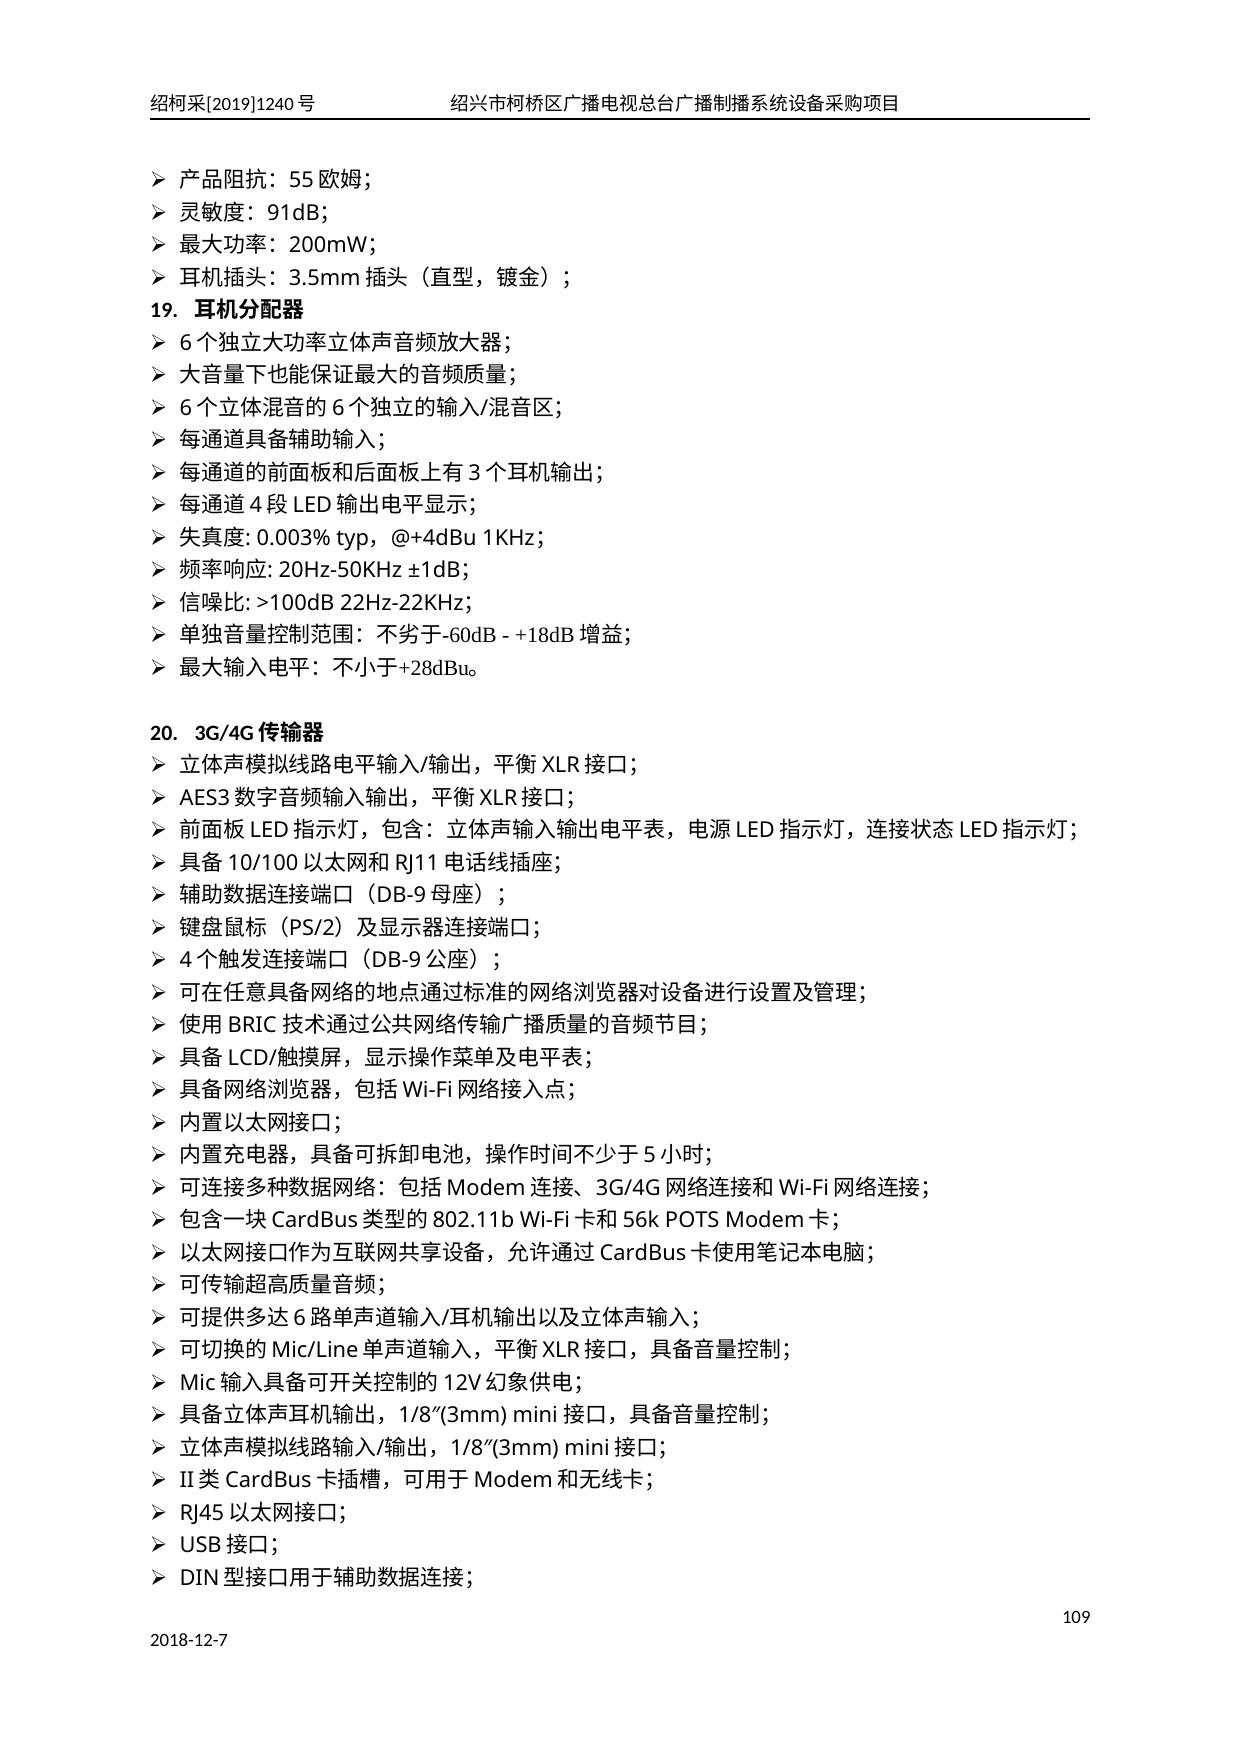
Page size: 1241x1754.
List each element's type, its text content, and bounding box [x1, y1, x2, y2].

list 6个立体混音的6个独立的输入/混音区； [150, 389, 1090, 422]
list 灵敏度：91dB； [150, 194, 1090, 227]
list 具备立体声耳机输出，1/8″(3mm) mini 接口，具备音量控制； [150, 1397, 1090, 1429]
list 频率响应: 20Hz-50KHz ±1dB； [150, 552, 1090, 584]
list 信噪比: >100dB 22Hz-22KHz； [150, 584, 1090, 617]
list 辅助数据连接端口（DB-9母座）； [150, 877, 1090, 909]
list Mic输入具备可开关控制的12V幻象供电； [150, 1364, 1090, 1397]
list II类CardBus卡插槽，可用于Modem和无线卡； [150, 1462, 1090, 1494]
list 内置充电器，具备可拆卸电池，操作时间不少于5小时； [150, 1137, 1090, 1169]
list 3G/4G传输器 [150, 714, 1090, 747]
list 大音量下也能保证最大的音频质量； [150, 357, 1090, 389]
list 每通道的前面板和后面板上有3个耳机输出； [150, 454, 1090, 487]
list 最大功率：200mW； [150, 227, 1090, 259]
list RJ45以太网接口； [150, 1494, 1090, 1527]
list 内置以太网接口； [150, 1104, 1090, 1137]
list 键盘鼠标（PS/2）及显示器连接端口； [150, 909, 1090, 942]
list 以太网接口作为互联网共享设备，允许通过CardBus卡使用笔记本电脑； [150, 1234, 1090, 1267]
list 每通道4段LED输出电平显示； [150, 487, 1090, 519]
list AES3数字音频输入输出，平衡XLR接口； [150, 779, 1090, 812]
list 耳机插头：3.5mm插头（直型，镀金）； [150, 259, 1090, 292]
list 最大输入电平：不小于+28dBu。 [150, 649, 1090, 714]
list 包含一块CardBus类型的802.11b Wi-Fi卡和56k POTS Modem卡； [150, 1202, 1090, 1234]
list 立体声模拟线路电平输入/输出，平衡XLR接口； [150, 747, 1090, 779]
list 单独音量控制范围：不劣于-60dB - +18dB增益； [150, 617, 1090, 649]
list 具备网络浏览器，包括Wi-Fi网络接入点； [150, 1072, 1090, 1104]
list 可切换的Mic/Line单声道输入，平衡XLR接口，具备音量控制； [150, 1332, 1090, 1364]
list 具备10/100以太网和RJ11电话线插座； [150, 844, 1090, 877]
list 耳机分配器 [150, 292, 1090, 324]
list 可提供多达6路单声道输入/耳机输出以及立体声输入； [150, 1299, 1090, 1332]
list 使用BRIC 技术通过公共网络传输广播质量的音频节目； [150, 1007, 1090, 1039]
list 可在任意具备网络的地点通过标准的网络浏览器对设备进行设置及管理； [150, 974, 1090, 1007]
list 4个触发连接端口（DB-9公座）； [150, 942, 1090, 974]
list 可连接多种数据网络：包括Modem连接、3G/4G网络连接和Wi-Fi网络连接； [150, 1169, 1090, 1202]
list 前面板LED指示灯，包含：立体声输入输出电平表，电源LED指示灯，连接状态LED指示灯； [150, 812, 1090, 844]
list 失真度: 0.003% typ，@+4dBu 1KHz； [150, 519, 1090, 552]
list 可传输超高质量音频； [150, 1267, 1090, 1299]
list 具备LCD/触摸屏，显示操作菜单及电平表； [150, 1039, 1090, 1072]
list 每通道具备辅助输入； [150, 422, 1090, 454]
list 6个独立大功率立体声音频放大器； [150, 324, 1090, 357]
list DIN型接口用于辅助数据连接； [150, 1559, 1090, 1592]
list 产品阻抗：55欧姆； [150, 162, 1090, 194]
list 立体声模拟线路输入/输出，1/8″(3mm) mini接口； [150, 1429, 1090, 1462]
list USB接口； [150, 1527, 1090, 1559]
